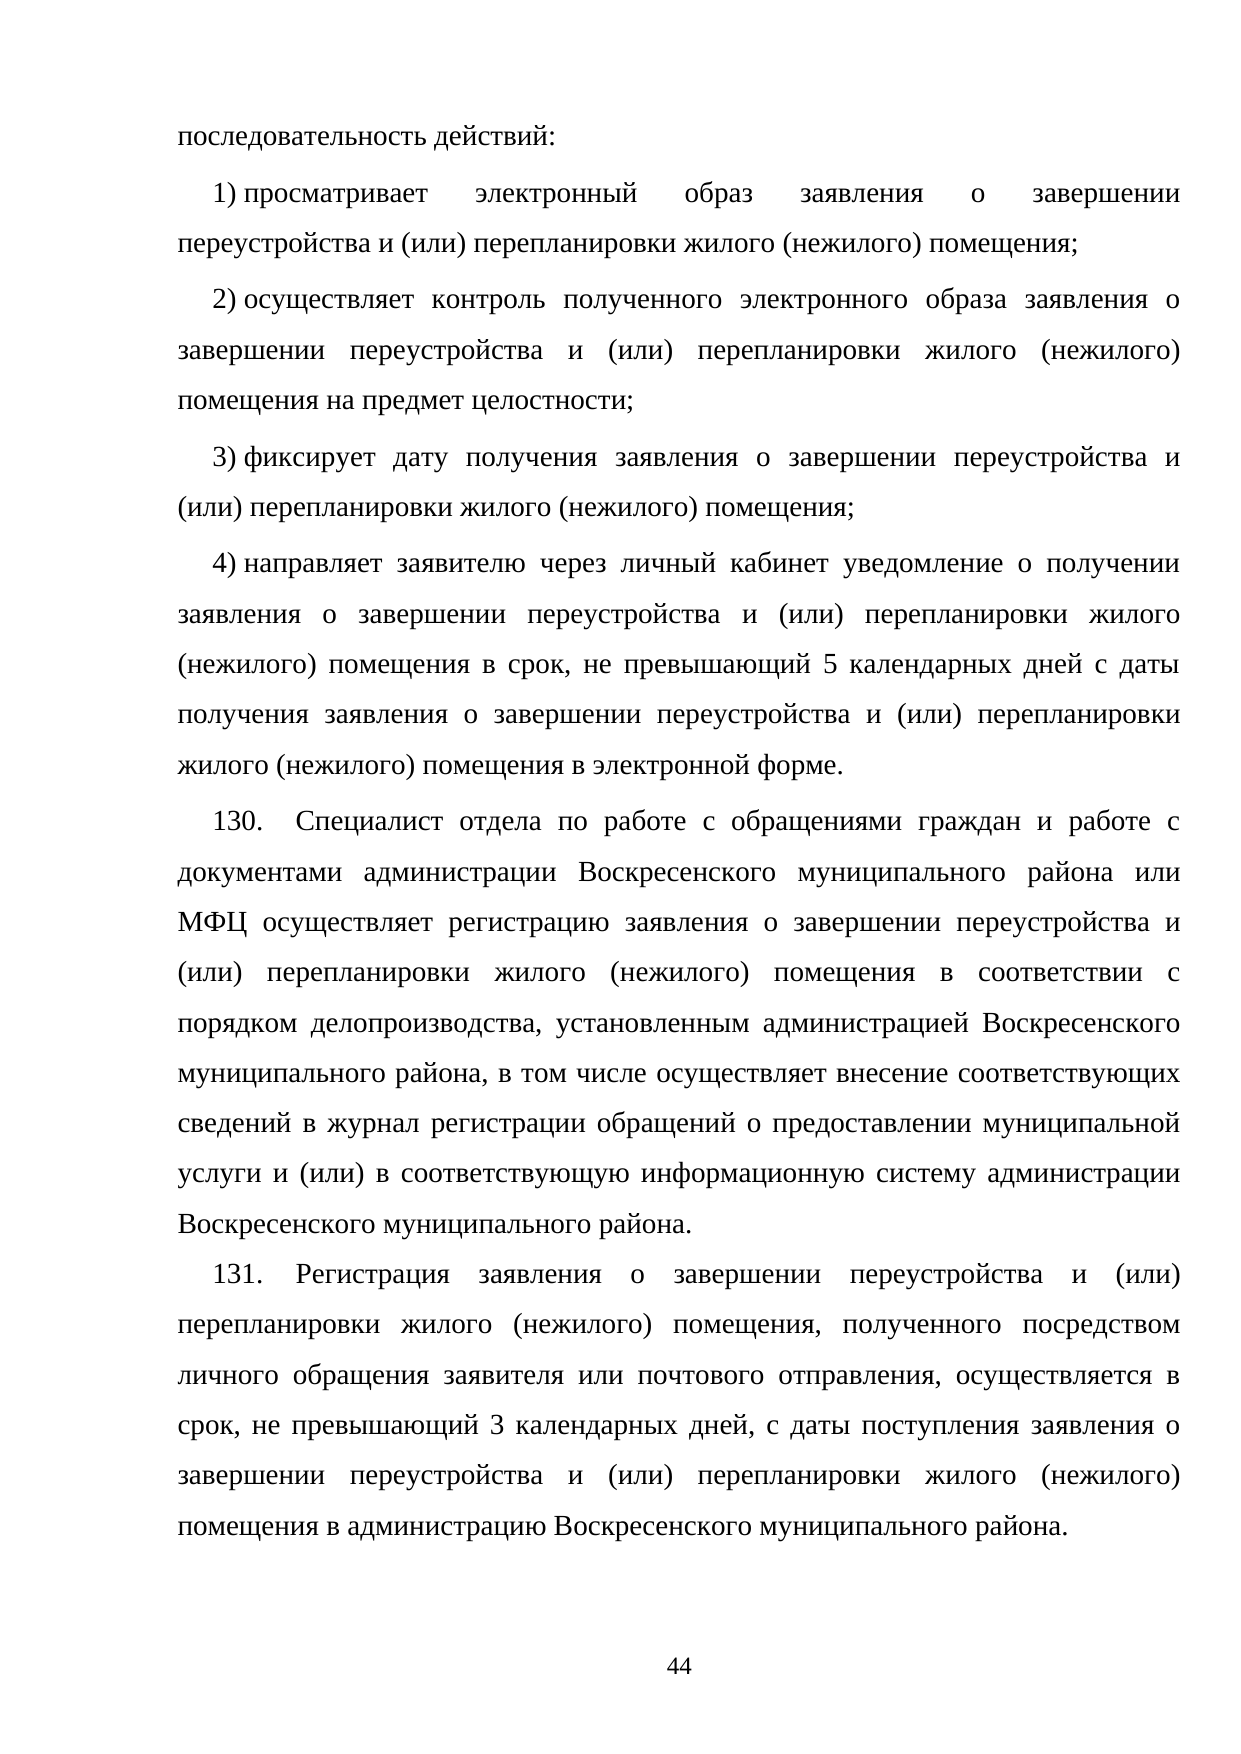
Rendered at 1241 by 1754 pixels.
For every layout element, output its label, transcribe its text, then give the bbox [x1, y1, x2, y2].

list Регистрация заявления о завершении переустройства и (или) перепланировки жилого (нежилого) помещения, полученного посредством личного обращения заявителя или почтового отправления, осуществляется в срок, не превышающий 3 календарных дней, с даты поступления заявления о завершении переустройства и (или) перепланировки жилого (нежилого) помещения в администрацию Воскресенского муниципального района. [177, 1256, 1181, 1541]
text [177, 118, 1181, 152]
text 1) просматривает электронный образ заявления о завершении переустройства и (или) перепланировки жилого (нежилого) помещения; [177, 175, 1181, 258]
text 3) фиксирует дату получения заявления о завершении переустройства и (или) перепланировки жилого (нежилого) помещения; [177, 439, 1181, 523]
list Специалист отдела по работе с обращениями граждан и работе с документами администрации Воскресенского муниципального района или МФЦ осуществляет регистрацию заявления о завершении переустройства и (или) перепланировки жилого (нежилого) помещения в соответствии с порядком делопроизводства, установленным администрацией Воскресенского муниципального района, в том числе осуществляет внесение соответствующих сведений в журнал регистрации обращений о предоставлении муниципальной услуги и (или) в соответствующую информационную систему администрации Воскресенского муниципального района. [177, 803, 1181, 1239]
text 4) направляет заявителю через личный кабинет уведомление о получении заявления о завершении переустройства и (или) перепланировки жилого (нежилого) помещения в срок, не превышающий 5 календарных дней с даты получения заявления о завершении переустройства и (или) перепланировки жилого (нежилого) помещения в электронной форме. [177, 546, 1181, 780]
text 2) осуществляет контроль полученного электронного образа заявления о завершении переустройства и (или) перепланировки жилого (нежилого) помещения на предмет целостности; [177, 282, 1181, 416]
